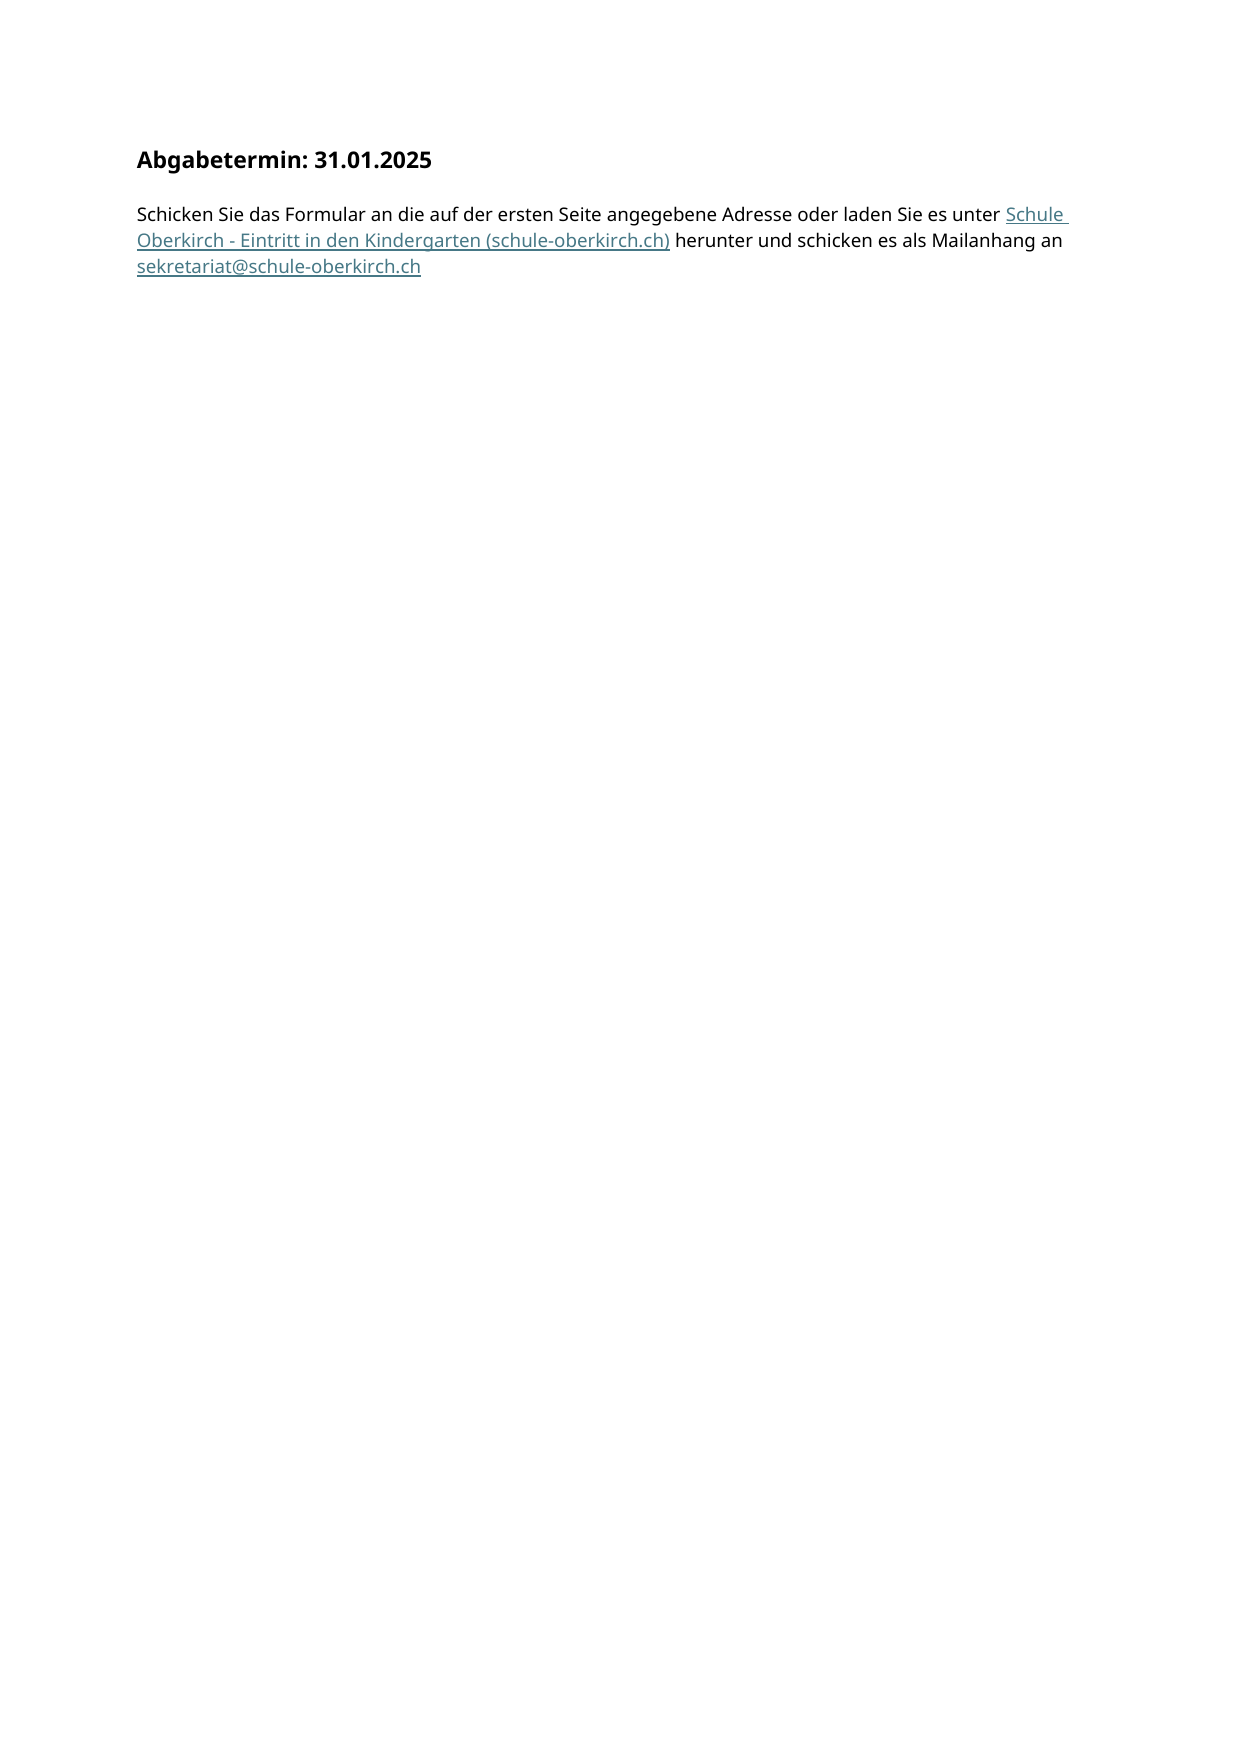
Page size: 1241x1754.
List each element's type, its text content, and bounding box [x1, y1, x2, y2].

text Abgabetermin: 31.01.2025 [137, 148, 1092, 174]
text Schicken Sie das Formular an die auf der ersten Seite angegebene Adresse oder laden Sie es unter Schule Oberkirch - Eintritt in den Kindergarten (schule-oberkirch.ch) herunter und schicken es als Mailanhang an sekretariat@schule-oberkirch.ch [137, 200, 1092, 279]
